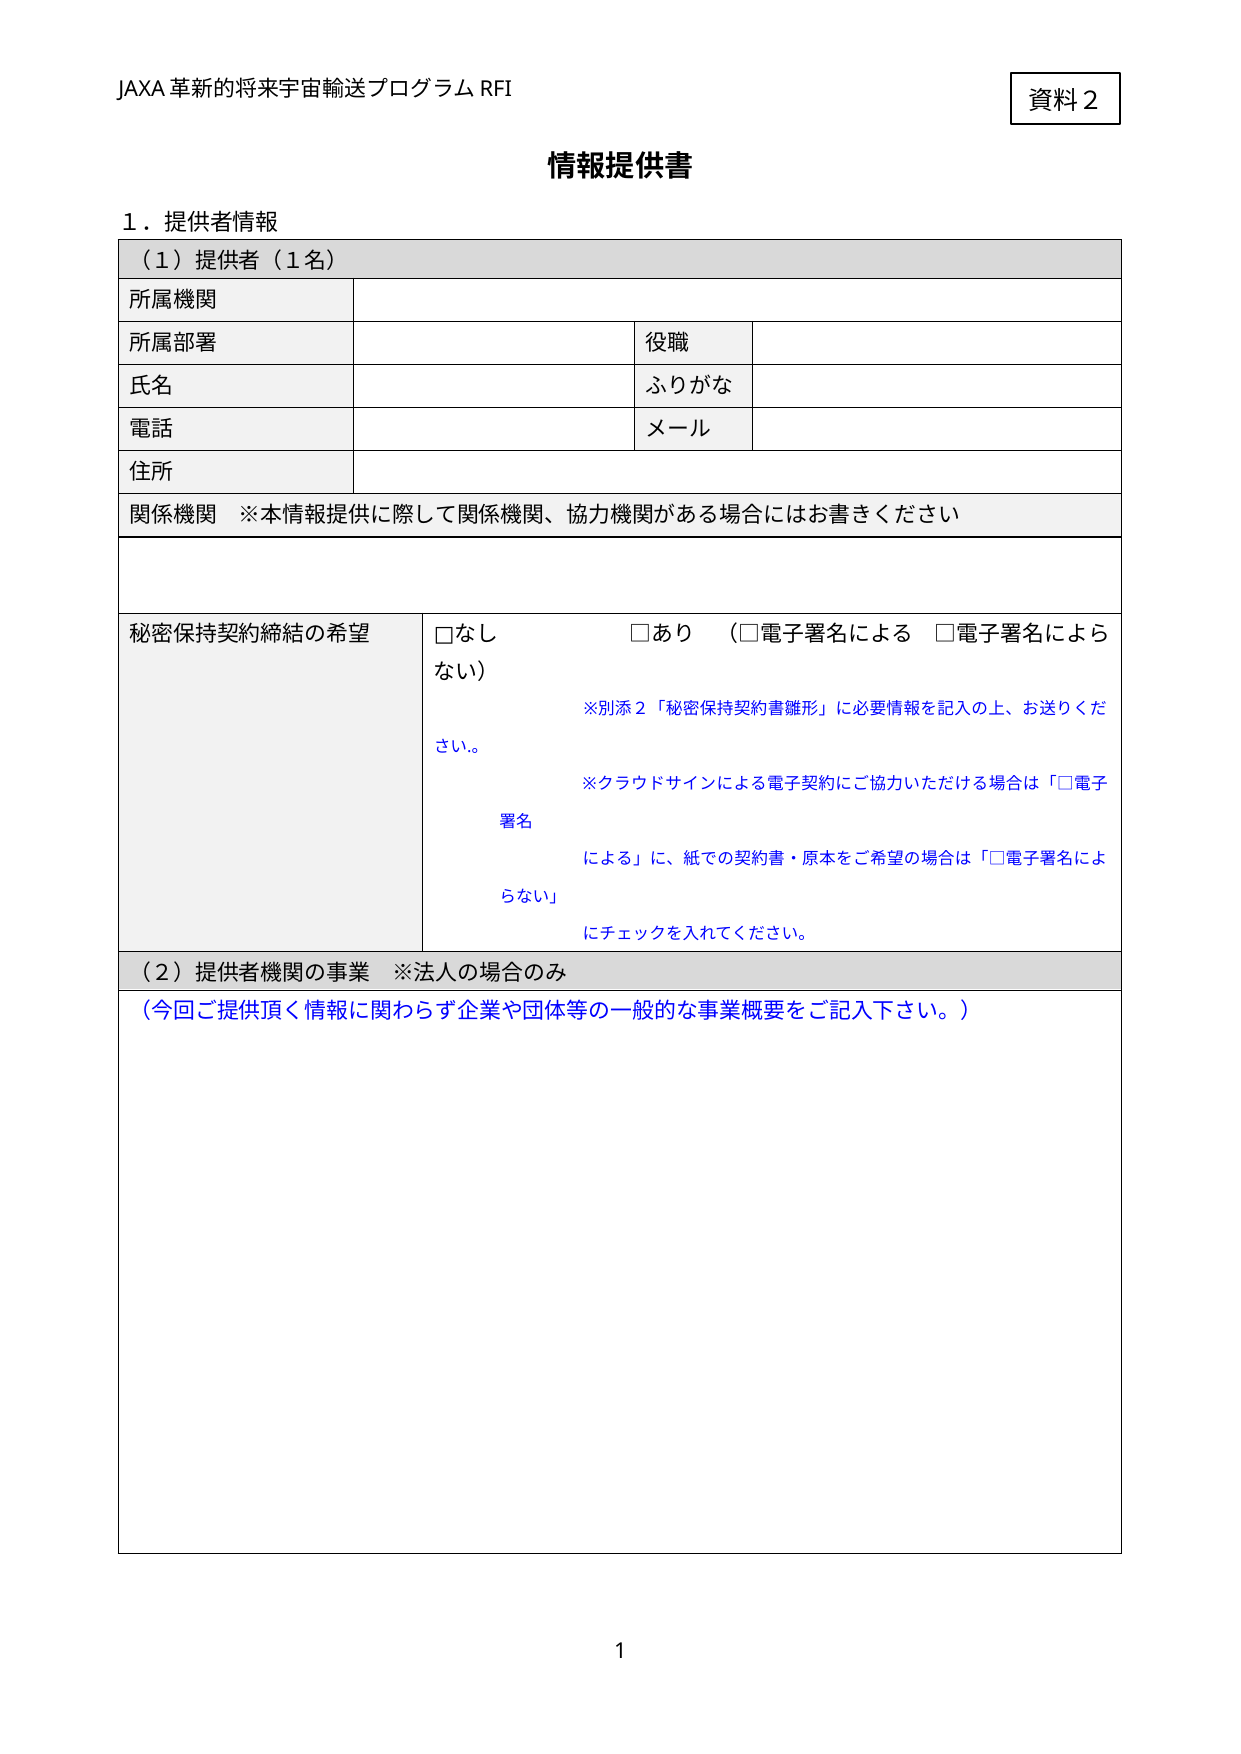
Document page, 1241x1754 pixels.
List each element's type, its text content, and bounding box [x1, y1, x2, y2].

table_cell 電話 [119, 408, 353, 450]
table_cell メール [635, 408, 752, 450]
table_cell [119, 538, 1121, 612]
table_cell ふりがな [635, 365, 752, 407]
table_cell [354, 322, 634, 364]
table_cell □なし □あり （□電子署名による □電子署名によらない） ※別添２「秘密保持契約書雛形」に必要情報を記入の上、お送りください.。 ※クラウドサインによる電子契約にご協力いただける場合は「□電子署名 による」に、紙での契約書・原本をご希望の場合は「□電子署名によらない」 にチェックを入れてください。 [423, 614, 1121, 951]
table_cell [354, 451, 1121, 493]
table_cell 所属機関 [119, 279, 353, 321]
text １．提供者情報 [118, 202, 1122, 239]
table_cell （今回ご提供頂く情報に関わらず企業や団体等の一般的な事業概要をご記入下さい。） [119, 991, 1121, 1553]
table_cell 役職 [635, 322, 752, 364]
table_cell 氏名 [119, 365, 353, 407]
table_cell [753, 408, 1121, 450]
table_cell [354, 365, 634, 407]
table_cell （２）提供者機関の事業 ※法人の場合のみ [119, 952, 1121, 989]
table_cell [753, 322, 1121, 364]
table_cell 住所 [119, 451, 353, 493]
table_cell [354, 408, 634, 450]
table_cell [753, 365, 1121, 407]
table_cell [354, 279, 1121, 321]
table_cell 所属部署 [119, 322, 353, 364]
table_cell 秘密保持契約締結の希望 [119, 614, 422, 951]
table_header （１）提供者（１名） [119, 240, 1121, 278]
text 情報提供書 [118, 127, 1122, 202]
table_cell 関係機関 ※本情報提供に際して関係機関、協力機関がある場合にはお書きください [119, 494, 1121, 536]
